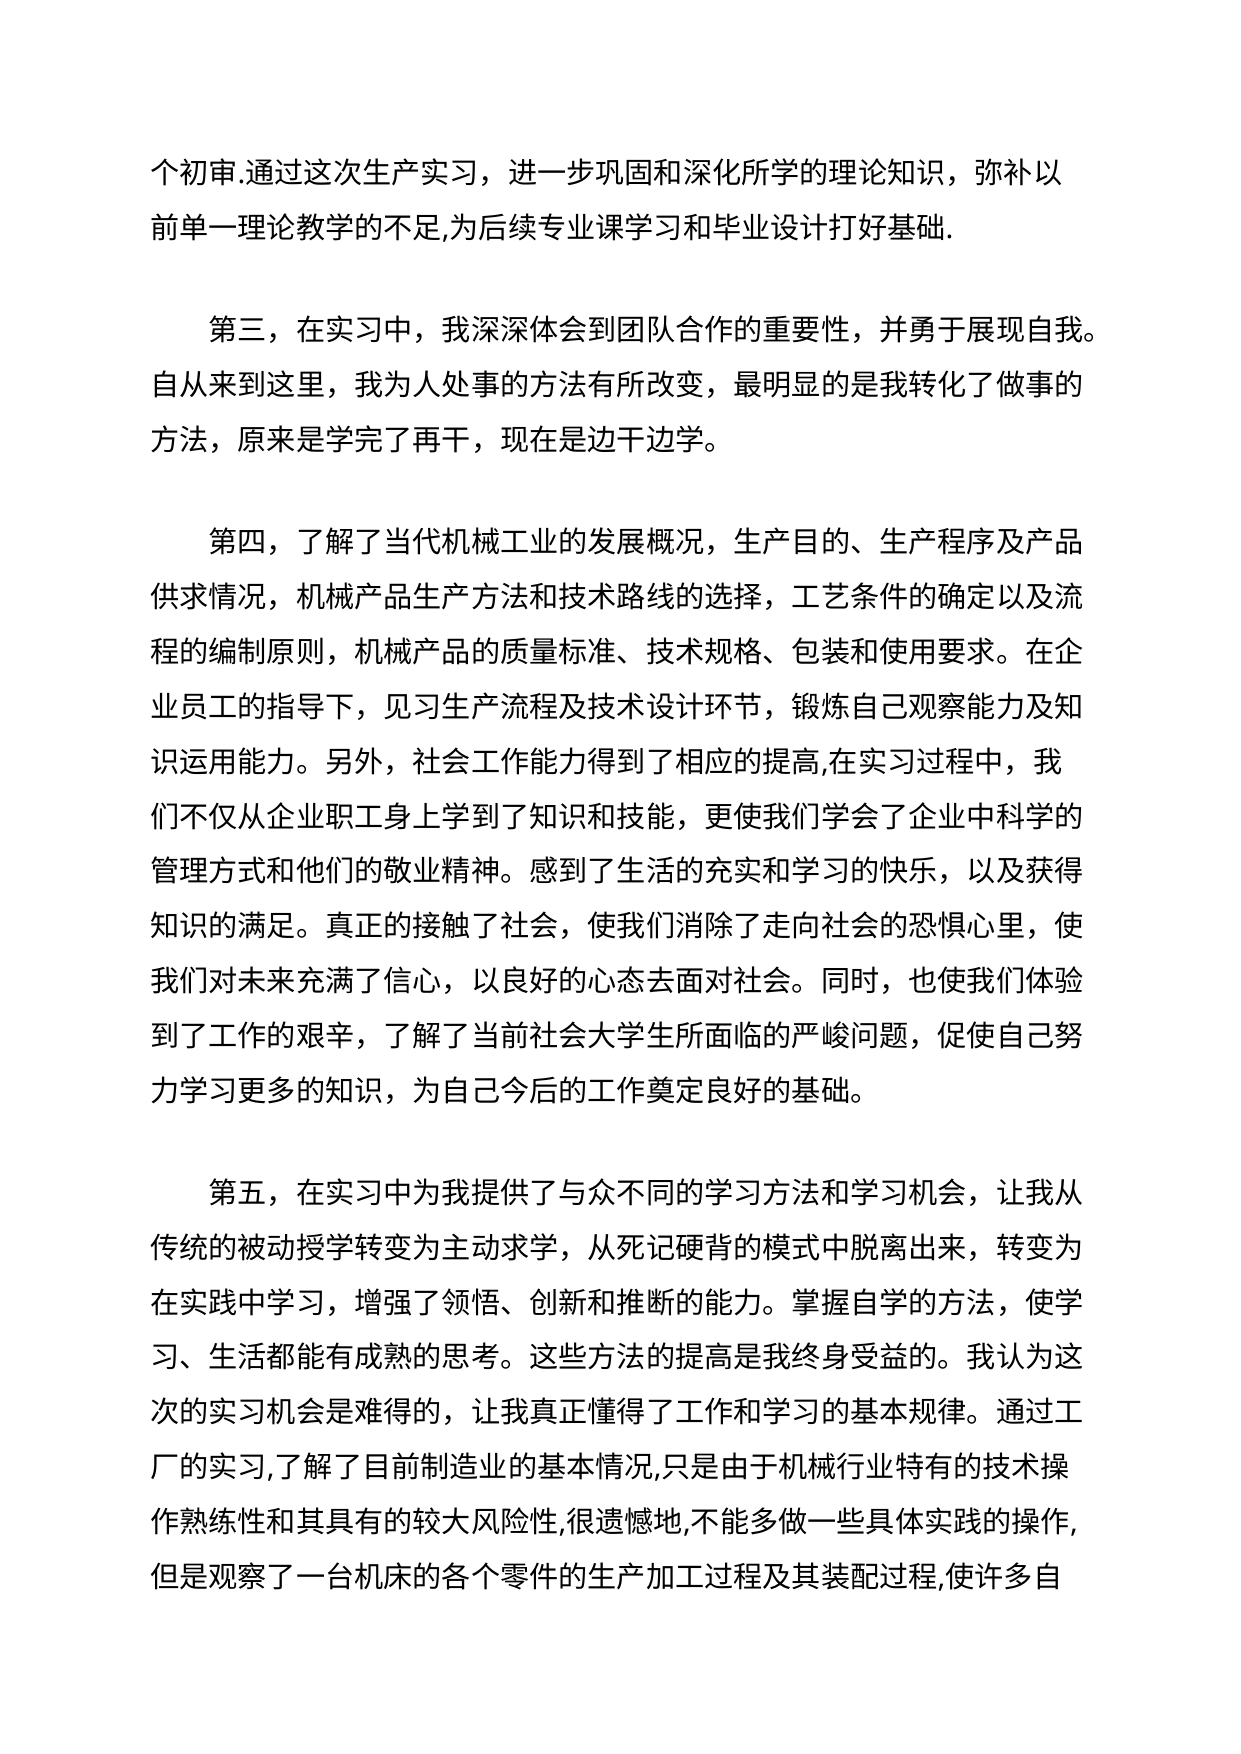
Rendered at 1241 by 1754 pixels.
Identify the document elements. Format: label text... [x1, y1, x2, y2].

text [150, 1169, 1090, 1596]
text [150, 150, 1090, 247]
text 第四，了解了当代机械工业的发展概况，生产目的、生产程序及产品供求情况，机械产品生产方法和技术路线的选择，工艺条件的确定以及流程的编制原则，机械产品的质量标准、技术规格、包装和使用要求。在企业员工的指导下，见习生产流程及技术设计环节，锻炼自己观察能力及知识运用能力。另外，社会工作能力得到了相应的提高,在实习过程中，我们不仅从企业职工身上学到了知识和技能，更使我们学会了企业中科学的管理方式和他们的敬业精神。感到了生活的充实和学习的快乐，以及获得知识的满足。真正的接触了社会，使我们消除了走向社会的恐惧心里，使我们对未来充满了信心，以良好的心态去面对社会。同时，也使我们体验到了工作的艰辛，了解了当前社会大学生所面临的严峻问题，促使自己努力学习更多的知识，为自己今后的工作奠定良好的基础。 [150, 518, 1090, 1110]
text 第三，在实习中，我深深体会到团队合作的重要性，并勇于展现自我。自从来到这里，我为人处事的方法有所改变，最明显的是我转化了做事的方法，原来是学完了再干，现在是边干边学。 [150, 307, 1090, 459]
